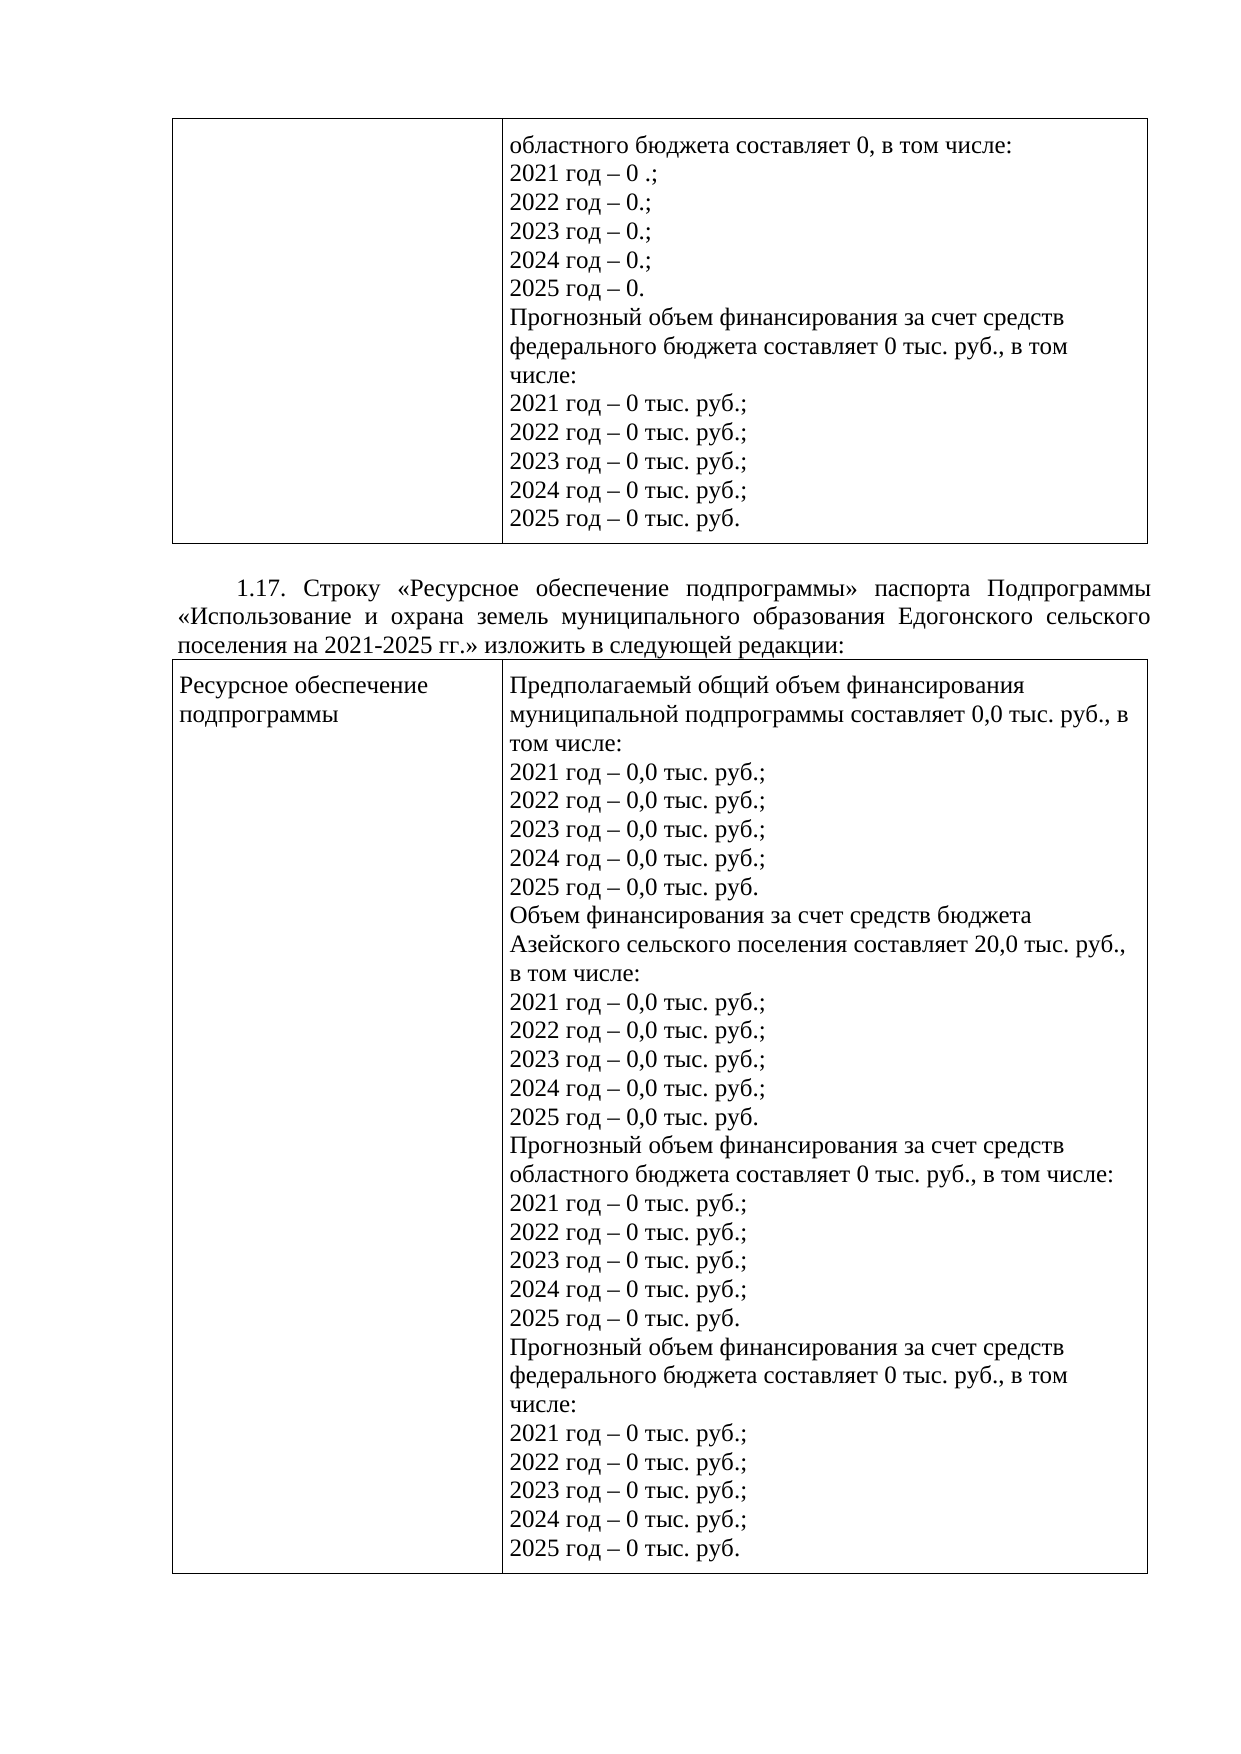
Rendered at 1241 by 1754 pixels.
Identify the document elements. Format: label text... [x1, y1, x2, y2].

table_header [503, 119, 1147, 543]
text 1.17. Строку «Ресурсное обеспечение подпрограммы» паспорта Подпрограммы «Использование и охрана земель муниципального образования Едогонского сельского поселения на 2021-2025 гг.» изложить в следующей редакции: [177, 573, 1152, 659]
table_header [173, 119, 502, 543]
table_header Предполагаемый общий объем финансирования муниципальной подпрограммы составляет 0,0 тыс. руб., в том числе: 2021 год – 0,0 тыс. руб.; 2022 год – 0,0 тыс. руб.; 2023 год – 0,0 тыс. руб.; 2024 год – 0,0 тыс. руб.; 2025 год – 0,0 тыс. руб. Объем финансирования за счет средств бюджета Азейского сельского поселения составляет 20,0 тыс. руб., в том числе: 2021 год – 0,0 тыс. руб.; 2022 год – 0,0 тыс. руб.; 2023 год – 0,0 тыс. руб.; 2024 год – 0,0 тыс. руб.; 2025 год – 0,0 тыс. руб. Прогнозный объем финансирования за счет средств областного бюджета составляет 0 тыс. руб., в том числе: 2021 год – 0 тыс. руб.; 2022 год – 0 тыс. руб.; 2023 год – 0 тыс. руб.; 2024 год – 0 тыс. руб.; 2025 год – 0 тыс. руб. Прогнозный объем финансирования за счет средств федерального бюджета составляет 0 тыс. руб., в том числе: 2021 год – 0 тыс. руб.; 2022 год – 0 тыс. руб.; 2023 год – 0 тыс. руб.; 2024 год – 0 тыс. руб.; 2025 год – 0 тыс. руб. [503, 660, 1147, 1572]
table_header Ресурсное обеспечение подпрограммы [173, 660, 502, 1572]
